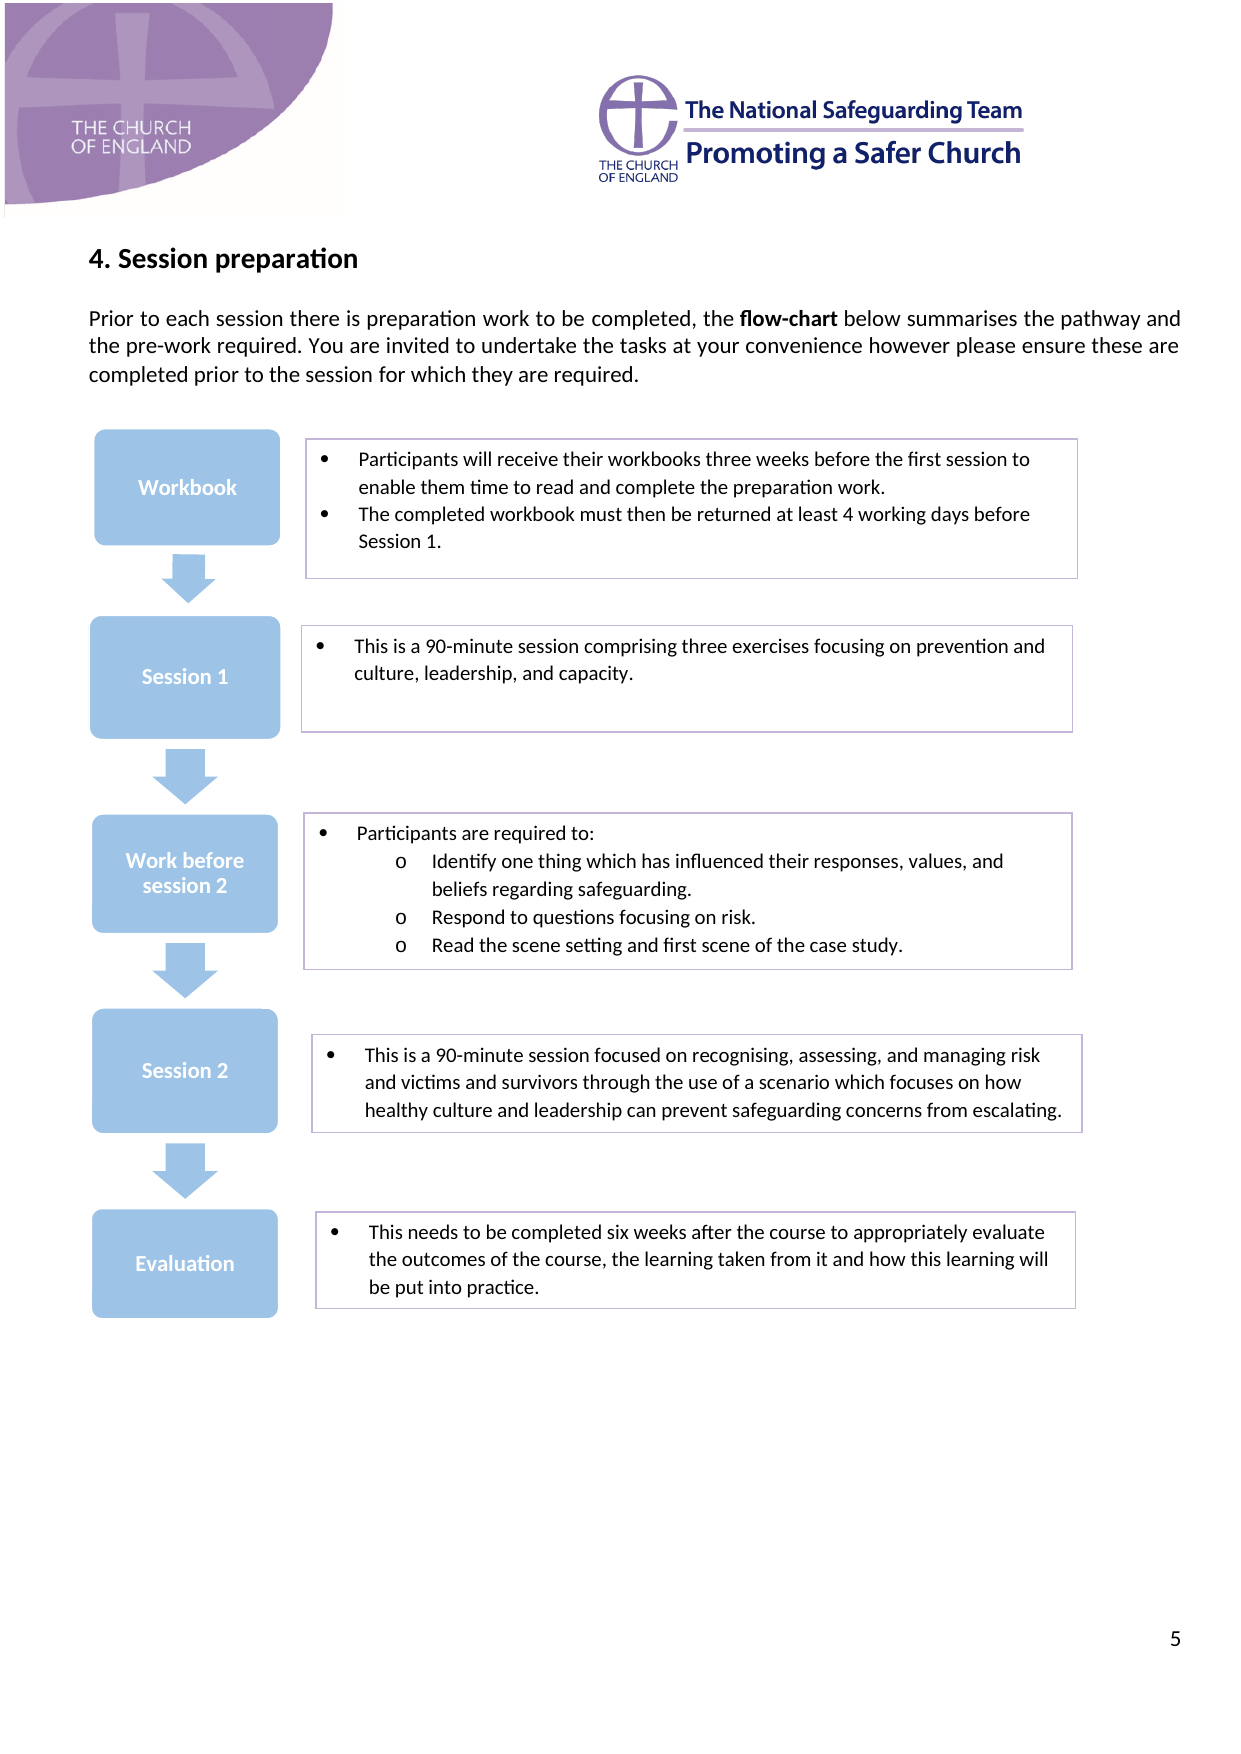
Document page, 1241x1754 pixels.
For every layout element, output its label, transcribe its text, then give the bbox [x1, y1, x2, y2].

text 4. Session preparation [89, 240, 1181, 276]
text Prior to each session there is preparation work to be completed, the flow-chart below summarises the pathway and the pre-work required. You are invited to undertake the tasks at your convenience however please ensure these are completed prior to the session for which they are required. [89, 304, 1181, 388]
picture [4, 3, 345, 218]
picture [590, 73, 1029, 185]
